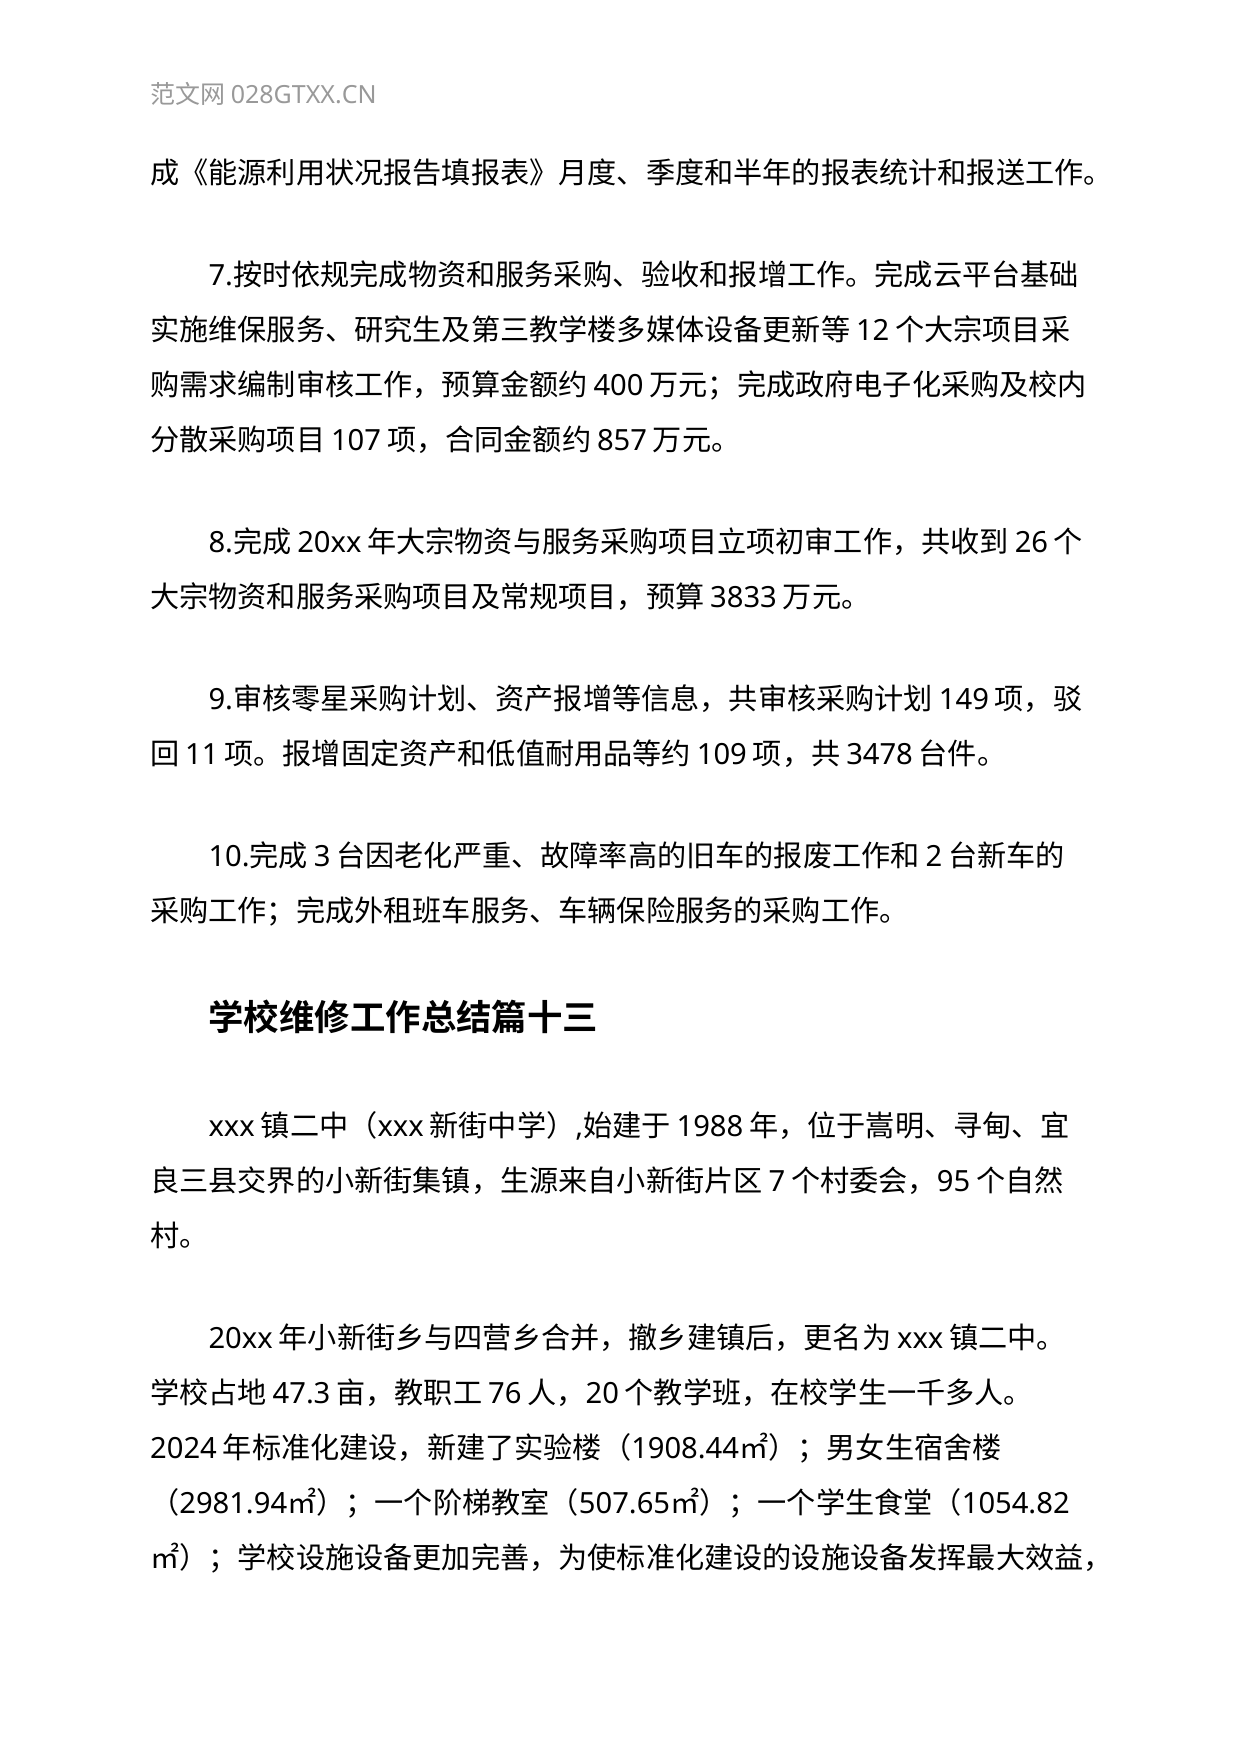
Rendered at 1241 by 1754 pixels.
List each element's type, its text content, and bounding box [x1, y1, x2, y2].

text 10.完成3台因老化严重、故障率高的旧车的报废工作和2台新车的采购工作；完成外租班车服务、车辆保险服务的采购工作。 [150, 833, 1090, 930]
text xxx镇二中（xxx新街中学）,始建于1988年，位于嵩明、寻甸、宜良三县交界的小新街集镇，生源来自小新街片区7个村委会，95个自然村。 [150, 1103, 1090, 1255]
text 9.审核零星采购计划、资产报增等信息，共审核采购计划149项，驳回11项。报增固定资产和低值耐用品等约109项，共3478台件。 [150, 676, 1090, 773]
text 8.完成20xx年大宗物资与服务采购项目立项初审工作，共收到26个大宗物资和服务采购项目及常规项目，预算3833万元。 [150, 519, 1090, 616]
text 学校维修工作总结篇十三 [150, 989, 1090, 1041]
text 7.按时依规完成物资和服务采购、验收和报增工作。完成云平台基础实施维保服务、研究生及第三教学楼多媒体设备更新等12个大宗项目采购需求编制审核工作，预算金额约400万元；完成政府电子化采购及校内分散采购项目107项，合同金额约857万元。 [150, 252, 1090, 459]
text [150, 1315, 1090, 1577]
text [150, 150, 1090, 192]
